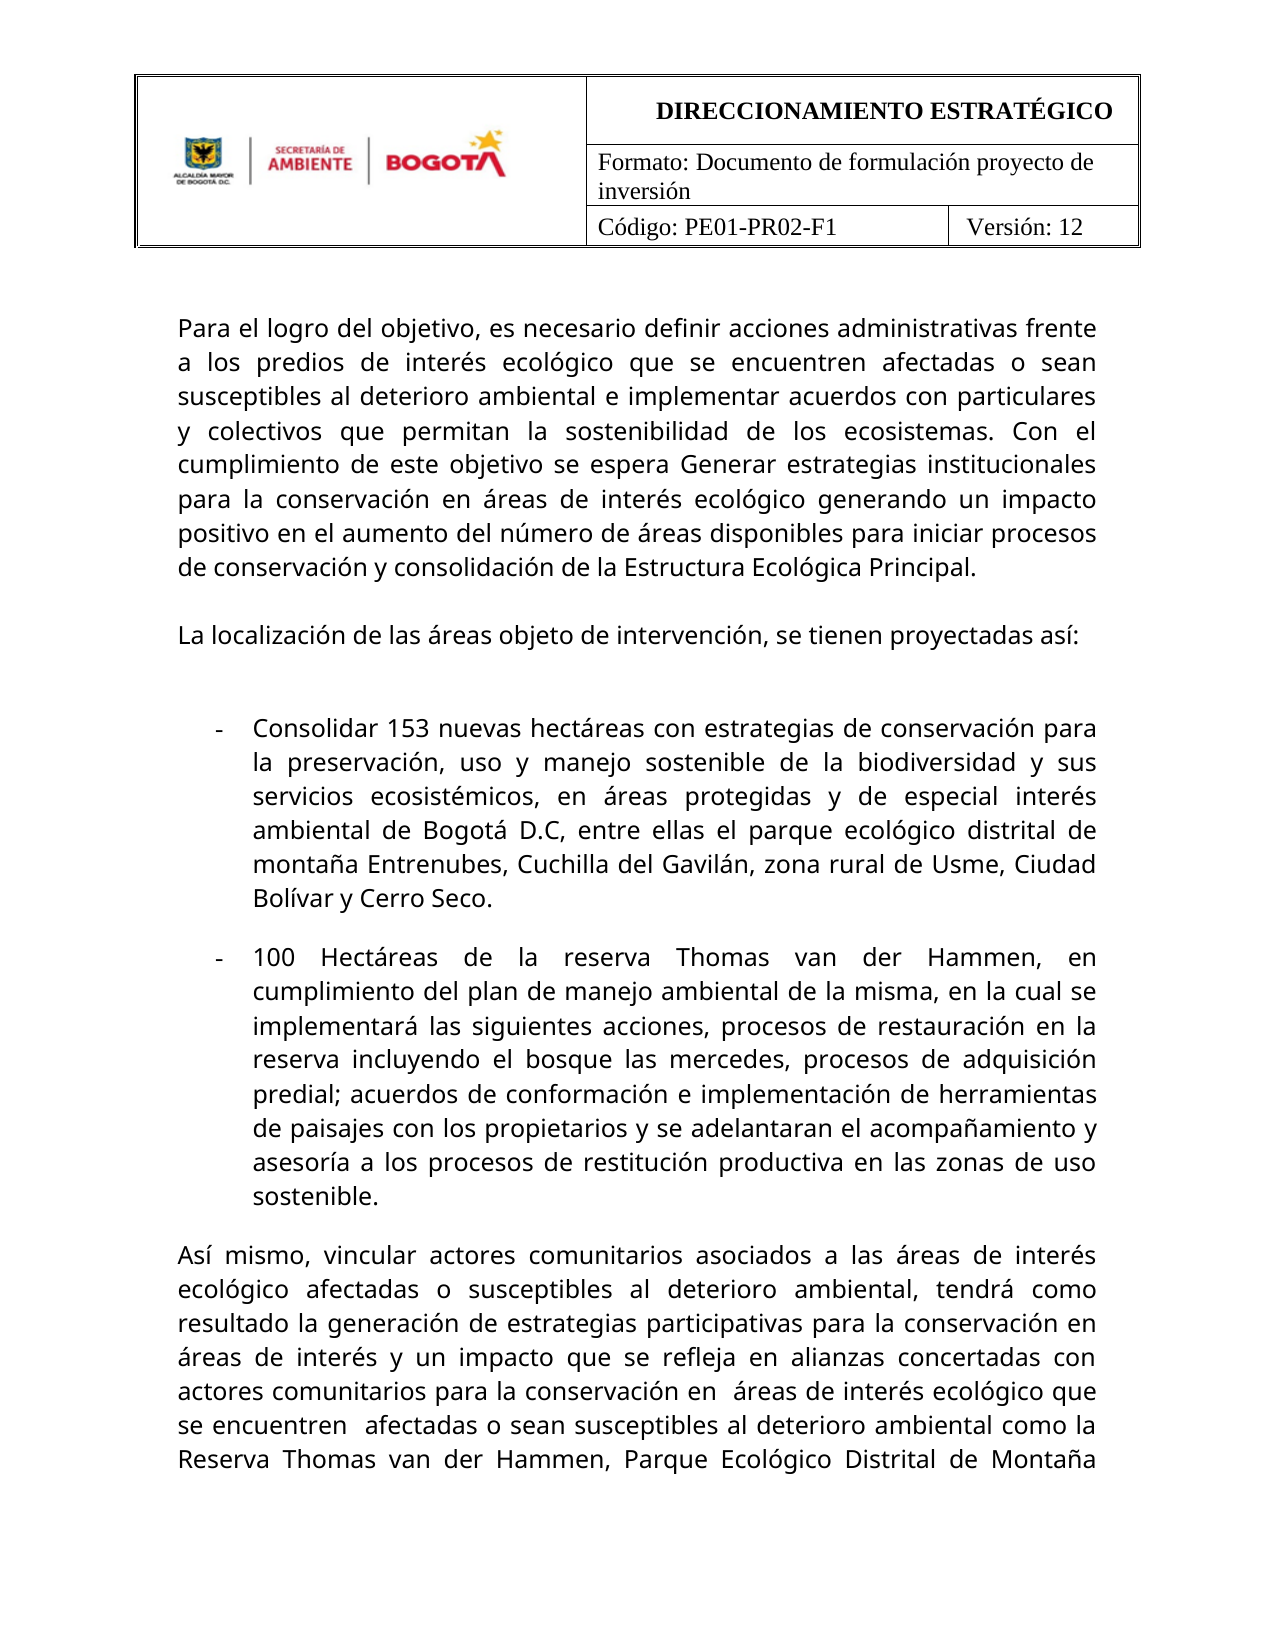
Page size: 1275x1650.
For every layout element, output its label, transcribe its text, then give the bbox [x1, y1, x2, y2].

list Consolidar 153 nuevas hectáreas con estrategias de conservación para la preservación, uso y manejo sostenible de la biodiversidad y sus servicios ecosistémicos, en áreas protegidas y de especial interés ambiental de Bogotá D.C, entre ellas el parque ecológico distrital de montaña Entrenubes, Cuchilla del Gavilán, zona rural de Usme, Ciudad Bolívar y Cerro Seco. [215, 711, 1098, 915]
list 100 Hectáreas de la reserva Thomas van der Hammen, en cumplimiento del plan de manejo ambiental de la misma, en la cual se implementará las siguientes acciones, procesos de restauración en la reserva incluyendo el bosque las mercedes, procesos de adquisición predial; acuerdos de conformación e implementación de herramientas de paisajes con los propietarios y se adelantaran el acompañamiento y asesoría a los procesos de restitución productiva en las zonas de uso sostenible. [215, 940, 1098, 1212]
text La localización de las áreas objeto de intervención, se tienen proyectadas así: [177, 617, 1098, 652]
picture [147, 102, 538, 219]
text Para el logro del objetivo, es necesario definir acciones administrativas frente a los predios de interés ecológico que se encuentren afectadas o sean susceptibles al deterioro ambiental e implementar acuerdos con particulares y colectivos que permitan la sostenibilidad de los ecosistemas. Con el cumplimiento de este objetivo se espera Generar estrategias institucionales para la conservación en áreas de interés ecológico generando un impacto positivo en el aumento del número de áreas disponibles para iniciar procesos de conservación y consolidación de la Estructura Ecológica Principal. [177, 311, 1098, 583]
